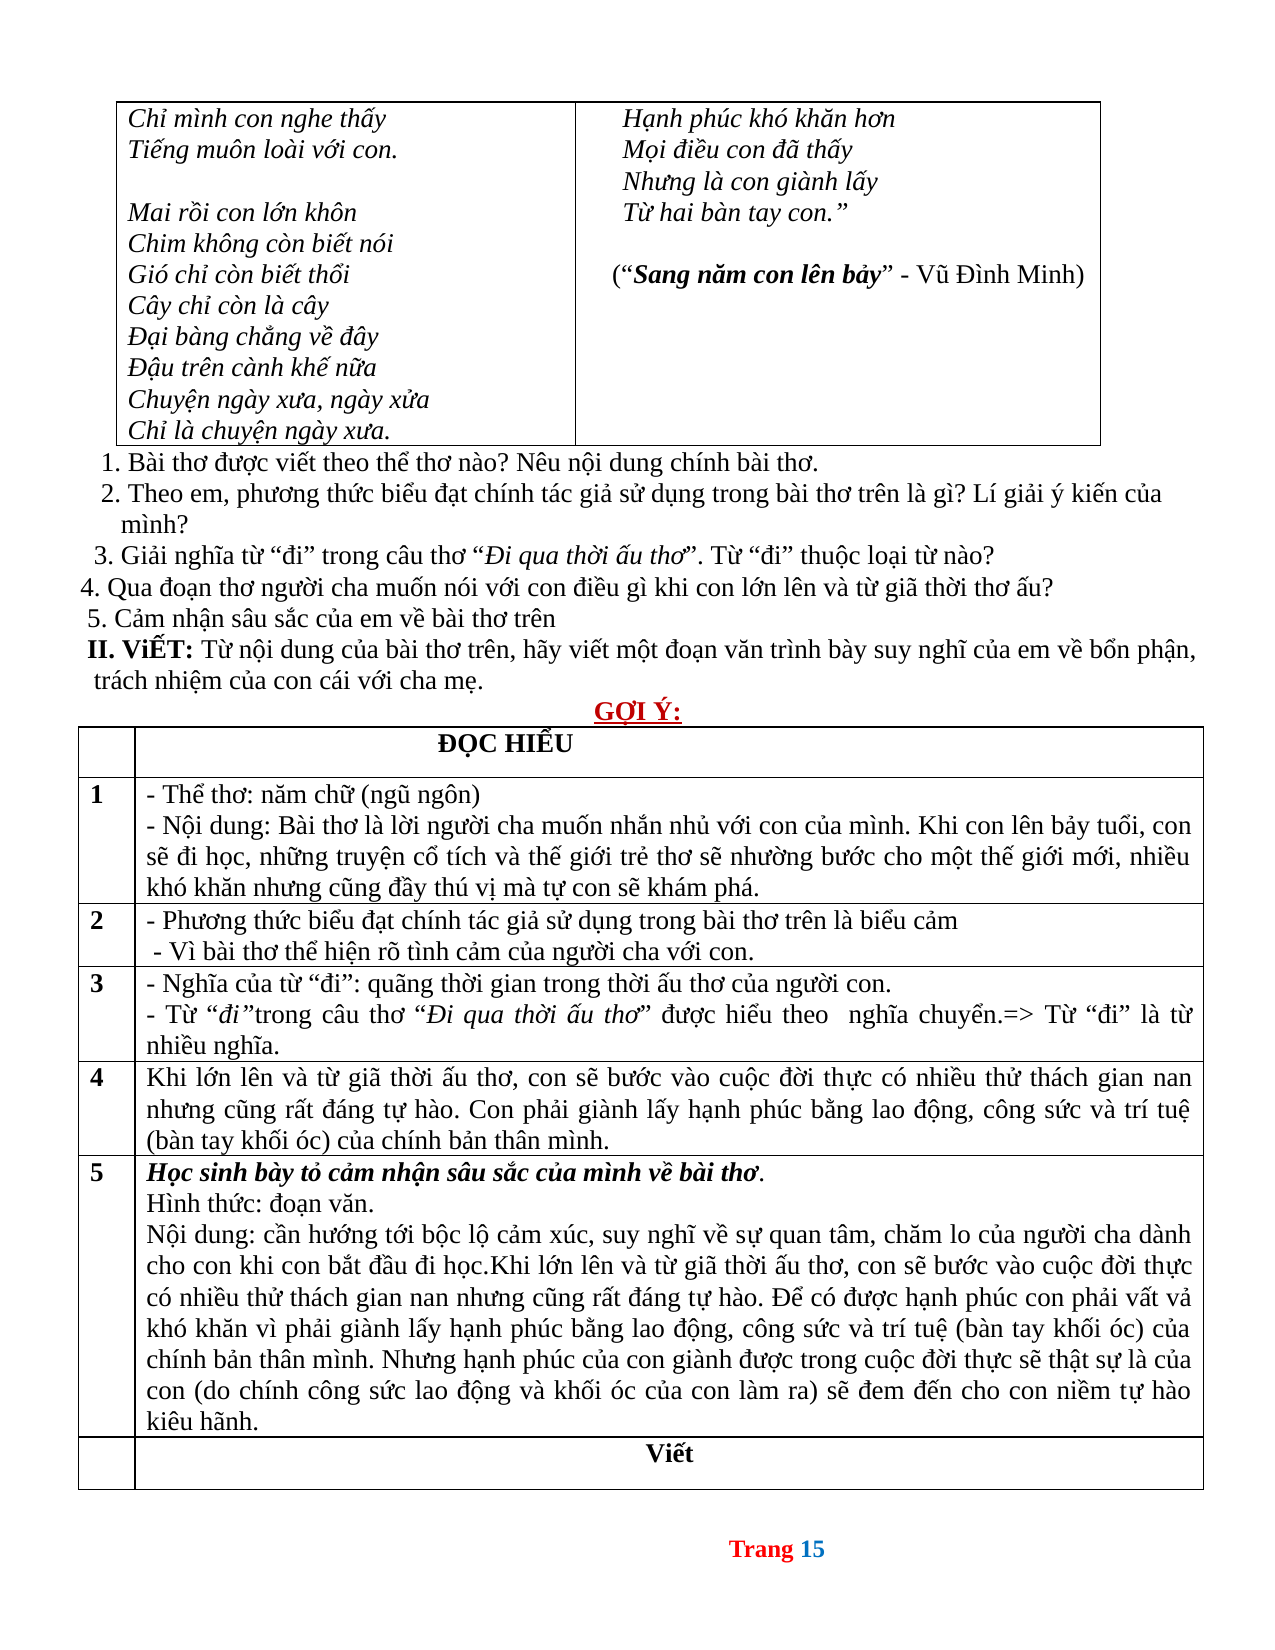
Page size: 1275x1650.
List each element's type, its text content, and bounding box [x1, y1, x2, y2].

table_cell 1 [79, 778, 134, 903]
text trách nhiệm của con cái với cha mẹ. [60, 664, 1262, 695]
table_cell 4 [79, 1062, 134, 1155]
table_cell - Thể thơ: năm chữ (ngũ ngôn) - Nội dung: Bài thơ là lời người cha muốn nhắn nhủ với con của mình. Khi con lên bảy tuổi, con sẽ đi học, những truyện cổ tích và thế giới trẻ thơ sẽ nhường bước cho một thế giới mới, nhiều khó khăn nhưng cũng đầy thú vị mà tự con sẽ khám phá. [136, 778, 1203, 903]
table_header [576, 103, 1100, 445]
text GỢI Ý: [60, 695, 1215, 726]
text 3. Giải nghĩa từ “đi” trong câu thơ “Đi qua thời ấu thơ”. Từ “đi” thuộc loại từ nào? [60, 539, 1262, 571]
text 2. Theo em, phương thức biểu đạt chính tác giả sử dụng trong bài thơ trên là gì? Lí giải ý kiến của [60, 477, 1262, 508]
text 4. Qua đoạn thơ người cha muốn nói với con điều gì khi con lớn lên và từ giã thời thơ ấu? [60, 571, 1262, 602]
text 1. Bài thơ được viết theo thể thơ nào? Nêu nội dung chính bài thơ. [60, 446, 1262, 477]
table_header [79, 728, 134, 777]
table_cell - Phương thức biểu đạt chính tác giả sử dụng trong bài thơ trên là biểu cảm - Vì bài thơ thể hiện rõ tình cảm của người cha với con. [136, 904, 1203, 966]
table_header ĐỌC HIỂU [136, 728, 1203, 777]
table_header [117, 103, 575, 445]
text II. ViẾT: Từ nội dung của bài thơ trên, hãy viết một đoạn văn trình bày suy nghĩ của em về bổn phận, [60, 633, 1262, 664]
table_cell Viết [136, 1438, 1203, 1488]
table_cell 5 [79, 1156, 134, 1436]
table_cell [79, 1438, 134, 1488]
table_cell Học sinh bày tỏ cảm nhận sâu sắc của mình về bài thơ. Hình thức: đoạn văn. Nội dung: cần hướng tới bộc lộ cảm xúc, suy nghĩ về sự quan tâm, chăm lo của người cha dành cho con khi con bắt đầu đi học.Khi lớn lên và từ giã thời ấu thơ, con sẽ bước vào cuộc đời thực có nhiều thử thách gian nan nhưng cũng rất đáng tự hào. Để có được hạnh phúc con phải vất vả khó khăn vì phải giành lấy hạnh phúc bằng lao động, công sức và trí tuệ (bàn tay khối óc) của chính bản thân mình. Nhưng hạnh phúc của con giành được trong cuộc đời thực sẽ thật sự là của con (do chính công sức lao động và khối óc của con làm ra) sẽ đem đến cho con niềm tự hào kiêu hãnh. [136, 1156, 1203, 1436]
table_cell - Nghĩa của từ “đi”: quãng thời gian trong thời ấu thơ của người con. - Từ “đi”trong câu thơ “Đi qua thời ấu thơ” được hiểu theo nghĩa chuyển.=> Từ “đi” là từ nhiều nghĩa. [136, 967, 1203, 1061]
text mình? [60, 508, 1262, 539]
text 5. Cảm nhận sâu sắc của em về bài thơ trên [60, 602, 1262, 633]
table_cell Khi lớn lên và từ giã thời ấu thơ, con sẽ bước vào cuộc đời thực có nhiều thử thách gian nan nhưng cũng rất đáng tự hào. Con phải giành lấy hạnh phúc bằng lao động, công sức và trí tuệ (bàn tay khối óc) của chính bản thân mình. [136, 1062, 1203, 1155]
table_cell 3 [79, 967, 134, 1061]
table_cell 2 [79, 904, 134, 966]
